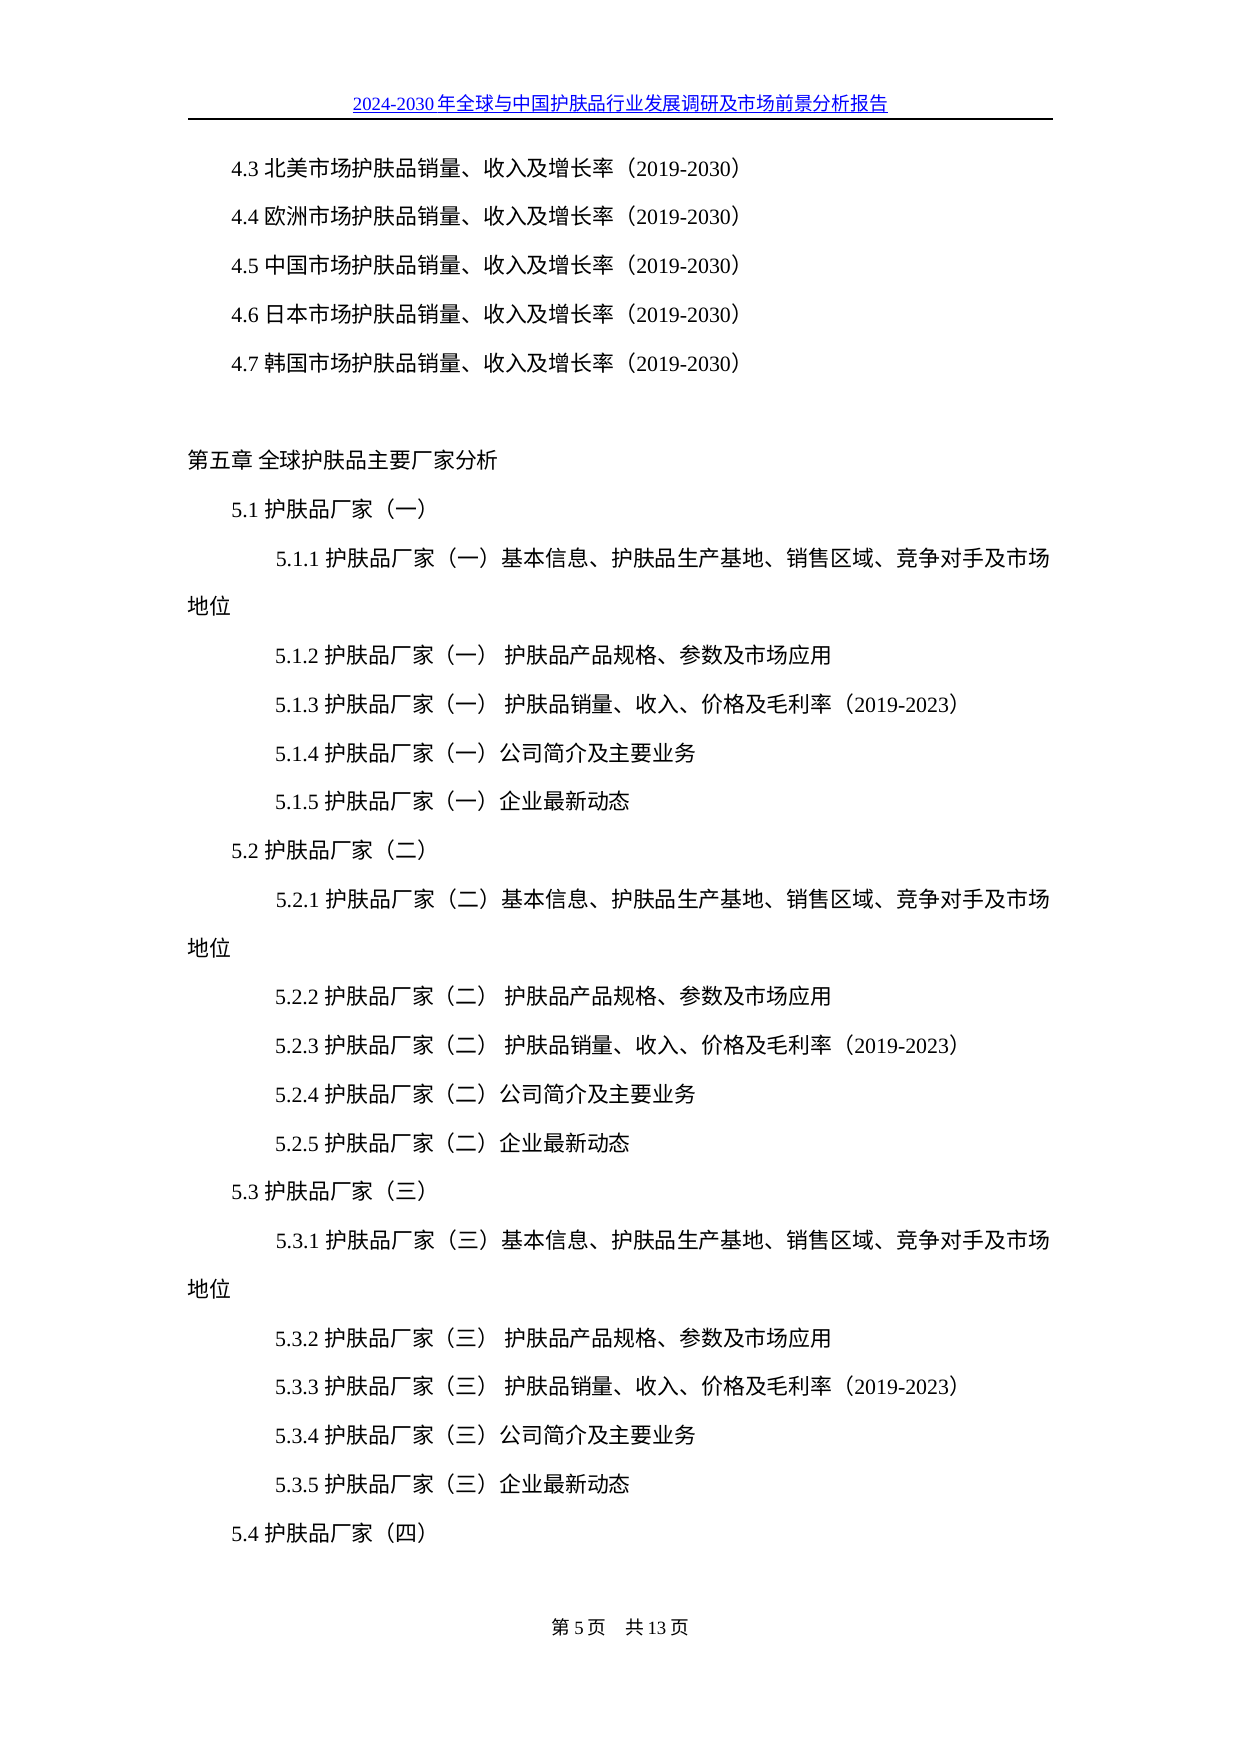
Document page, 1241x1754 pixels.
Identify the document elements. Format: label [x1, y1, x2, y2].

text [187, 150, 1053, 1548]
